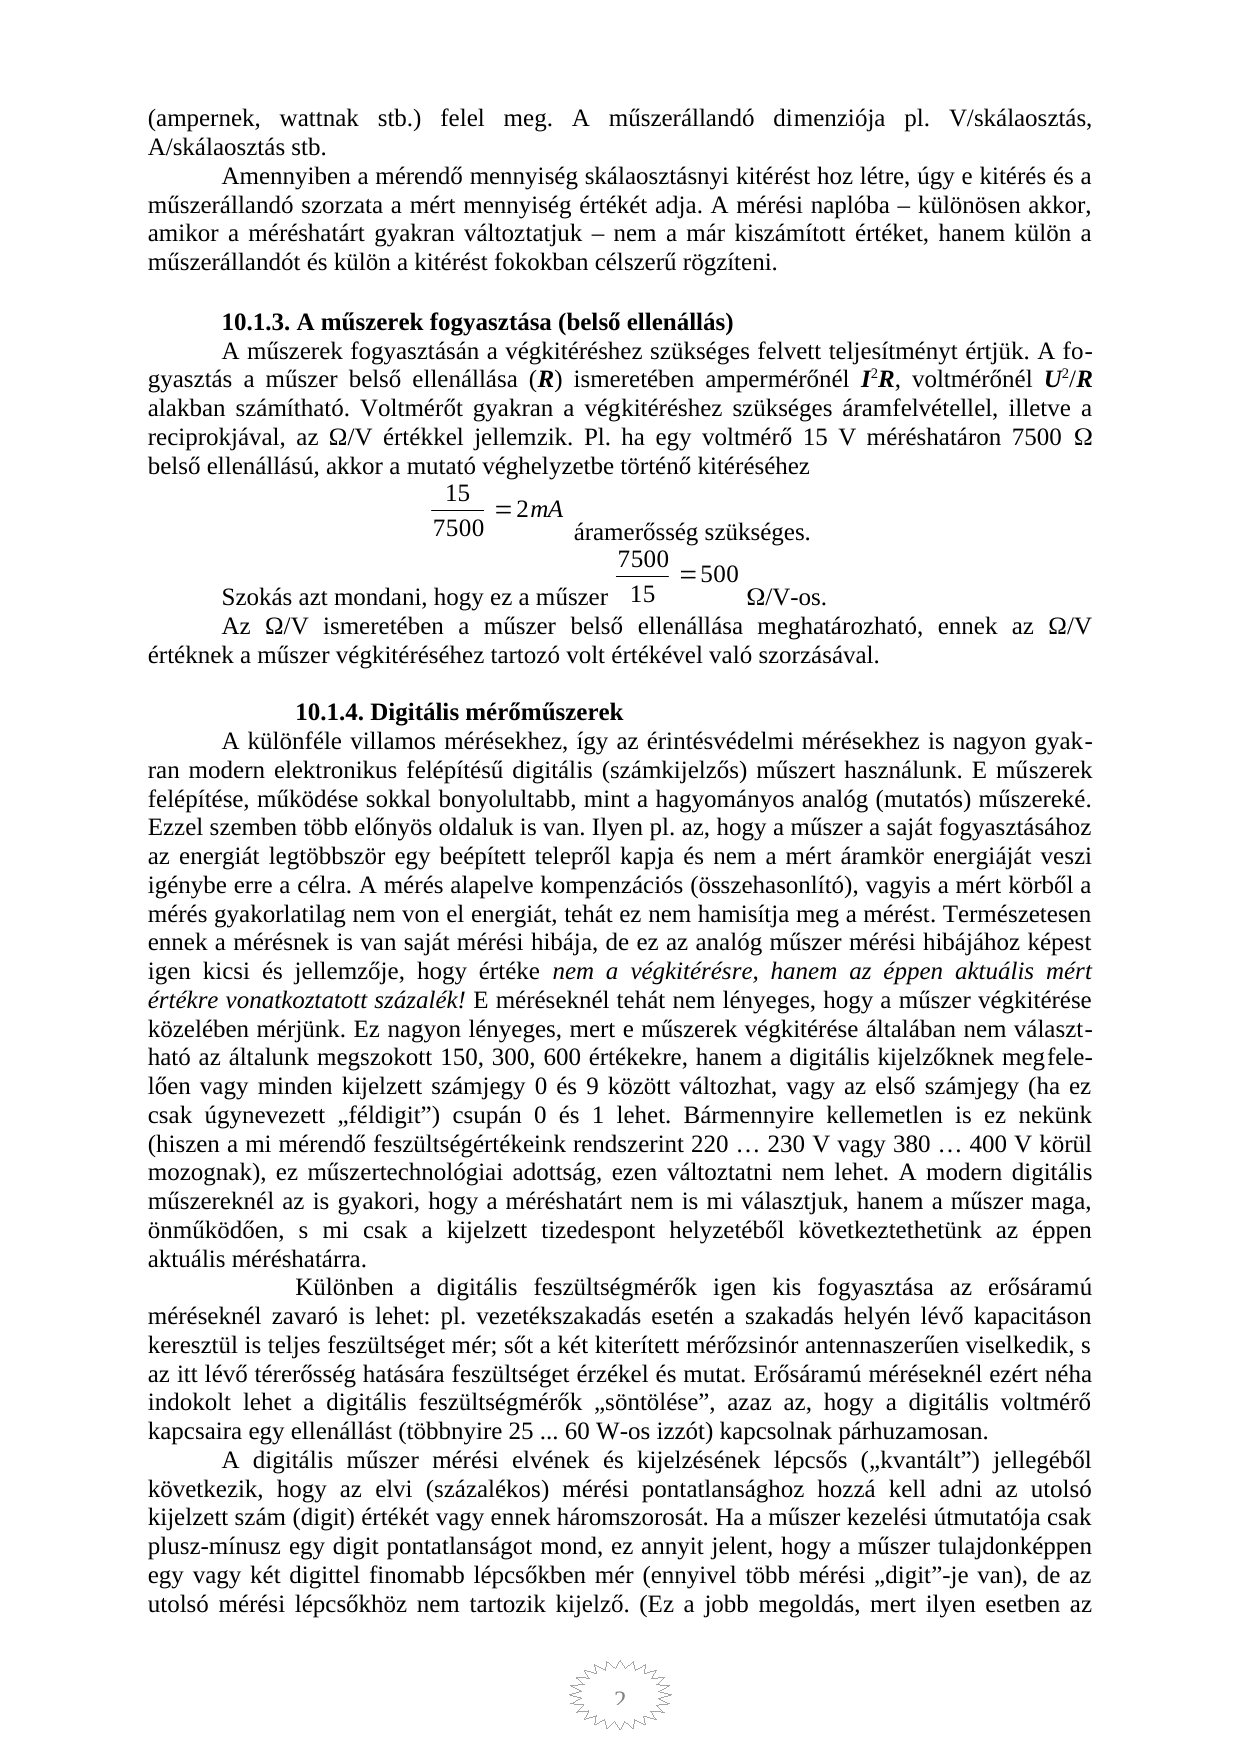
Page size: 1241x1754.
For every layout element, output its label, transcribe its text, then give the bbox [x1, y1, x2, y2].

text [148, 1445, 1093, 1617]
text Szokás azt mondani, hogy ez a műszer /V-os. [148, 545, 1093, 611]
text A különféle villamos mérésekhez, így az érintésvédelmi mérésekhez is nagyon gyakran modern elektronikus felépítésű digitális (számkijelzős) műszert használunk. E műszerek felépítése, működése sokkal bonyolultabb, mint a hagyományos analóg (mutatós) műszereké. Ezzel szemben több előnyös oldaluk is van. Ilyen pl. az, hogy a műszer a saját fogyasztásához az energiát legtöbbször egy beépített telepről kapja és nem a mért áramkör energiáját veszi igénybe erre a célra. A mérés alapelve kompenzációs (összehasonlító), vagyis a mért körből a mérés gyakorlatilag nem von el energiát, tehát ez nem hamisítja meg a mérést. Természetesen ennek a mérésnek is van saját mérési hibája, de ez az analóg műszer mérési hibájához képest igen kicsi és jellemzője, hogy értéke nem a végkitérésre, hanem az éppen aktuális mért értékre vonatkoztatott százalék! E méréseknél tehát nem lényeges, hogy a műszer végkitérése közelében mérjünk. Ez nagyon lényeges, mert e műszerek végkitérése általában nem választható az általunk megszokott 150, 300, 600 értékekre, hanem a digitális kijelzőknek megfelelően vagy minden kijelzett számjegy 0 és 9 között változhat, vagy az első számjegy (ha ez csak úgynevezett „féldigit”) csupán 0 és 1 lehet. Bármennyire kellemetlen is ez nekünk (hiszen a mi mérendő feszültségértékeink rendszerint 220 … 230 V vagy 380 … 400 V körül mozognak), ez műszertechnológiai adottság, ezen változtatni nem lehet. A modern digitális műszereknél az is gyakori, hogy a méréshatárt nem is mi választjuk, hanem a műszer maga, önműködően, s mi csak a kijelzett tizedespont helyzetéből következtethetünk az éppen aktuális méréshatárra. [148, 726, 1093, 1272]
subtitle 10.1.3. A műszerek fogyasztása (belső ellenállás) [148, 307, 1093, 336]
text Az Ω/V ismeretében a műszer belső ellenállása meghatározható, ennek az Ω/V értéknek a műszer végkitéréséhez tartozó volt értékével való szorzásával. [148, 611, 1093, 669]
text Amennyiben a mérendő mennyiség skálaosztásnyi kitérést hoz létre, úgy e kitérés és a műszerállandó szorzata a mért mennyiség értékét adja. A mérési naplóba – különösen akkor, amikor a méréshatárt gyakran változtatjuk – nem a már kiszámított értéket, hanem külön a műszerállandót és külön a kitérést fokokban célszerű rögzíteni. [148, 161, 1093, 276]
text áramerősség szükséges. [148, 479, 1093, 545]
text 10.1.4. Digitális mérőműszerek [148, 697, 1093, 726]
text A műszerek fogyasztásán a végkitéréshez szükséges felvett teljesítményt értjük. A fogyasztás a műszer belső ellenállása (R) ismeretében ampermérőnél I2R, voltmérőnél U2/R alakban számítható. Voltmérőt gyakran a végkitéréshez szükséges áramfelvétellel, illetve a reciprokjával, az Ω/V értékkel jellemzik. Pl. ha egy voltmérő 15 V méréshatáron 7500 belső ellenállású, akkor a mutató véghelyzetbe történő kitéréséhez [148, 336, 1093, 479]
text Különben a digitális feszültségmérők igen kis fogyasztása az erősáramú méréseknél zavaró is lehet: pl. vezetékszakadás esetén a szakadás helyén lévő kapacitáson keresztül is teljes feszültséget mér; sőt a két kiterített mérőzsinór antennaszerűen viselkedik, s az itt lévő térerősség hatására feszültséget érzékel és mutat. Erősáramú méréseknél ezért néha indokolt lehet a digitális feszültségmérők „söntölése”, azaz az, hogy a digitális voltmérő kapcsaira egy ellenállást (többnyire 25 ... 60 W-os izzót) kapcsolnak párhuzamosan. [148, 1272, 1093, 1445]
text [148, 103, 1093, 161]
